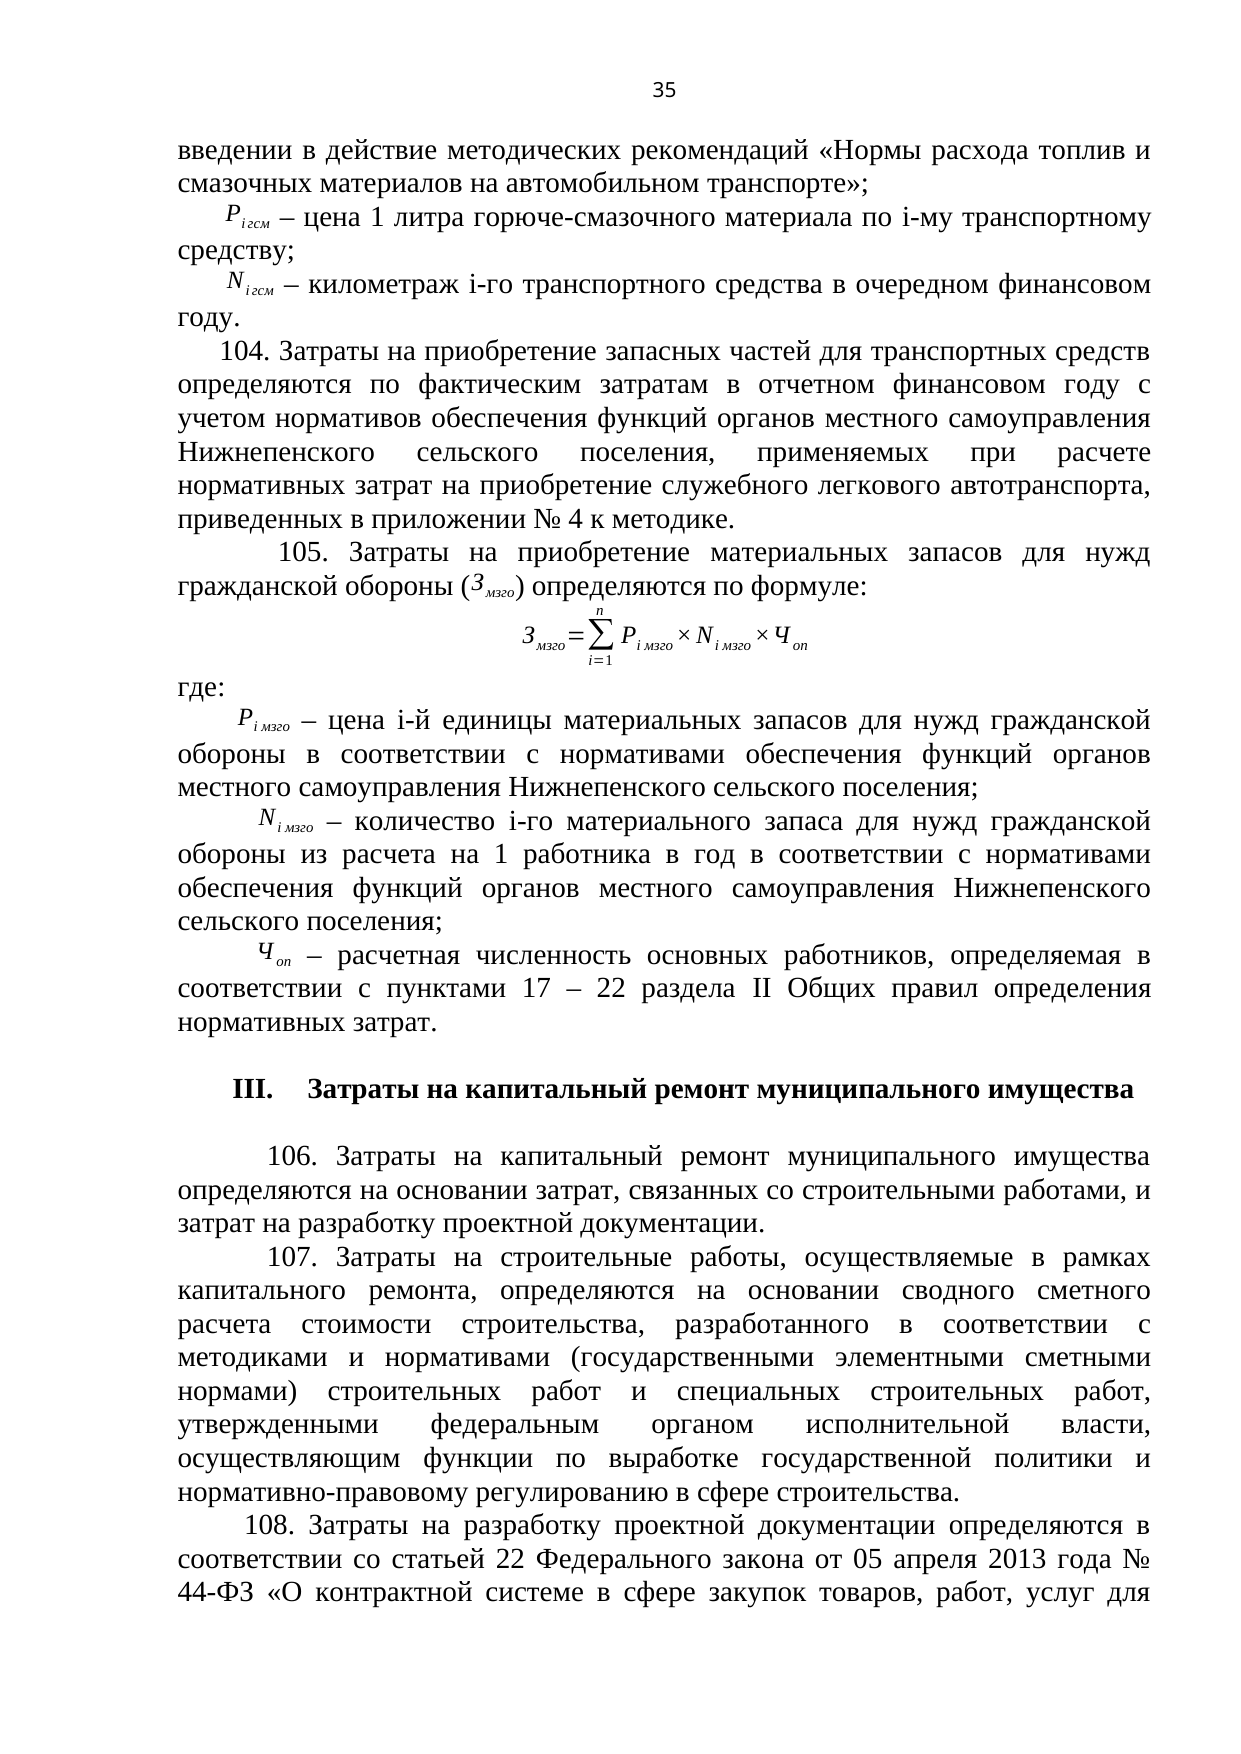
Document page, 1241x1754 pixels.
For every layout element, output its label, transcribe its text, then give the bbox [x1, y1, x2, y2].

text – расчетная численность основных работников, определяемая в соответствии с пунктами 17 – 22 раздела II Общих правил определения нормативных затрат. [177, 937, 1152, 1038]
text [177, 1507, 1152, 1608]
text – километраж i-го транспортного средства в очередном финансовом году. [177, 266, 1152, 333]
text 107. Затраты на строительные работы, осуществляемые в рамках капитального ремонта, определяются на основании сводного сметного расчета стоимости строительства, разработанного в соответствии с методиками и нормативами (государственными элементными сметными нормами) строительных работ и специальных строительных работ, утвержденными федеральным органом исполнительной власти, осуществляющим функции по выработке государственной политики и нормативно-правовому регулированию в сфере строительства. [177, 1239, 1152, 1507]
list Затраты на капитальный ремонт муниципального имущества [215, 1071, 1152, 1105]
text где: [177, 669, 1152, 702]
text 104. Затраты на приобретение запасных частей для транспортных средств определяются по фактическим затратам в отчетном финансовом году с учетом нормативов обеспечения функций органов местного самоуправления Нижнепенского сельского поселения, применяемых при расчете нормативных затрат на приобретение служебного легкового автотранспорта, приведенных в приложении № 4 к методике. [177, 333, 1152, 534]
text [177, 132, 1152, 199]
text 106. Затраты на капитальный ремонт муниципального имущества определяются на основании затрат, связанных со строительными работами, и затрат на разработку проектной документации. [177, 1138, 1152, 1239]
text – цена 1 литра горюче-смазочного материала по i-му транспортному средству; [177, 199, 1152, 266]
text – цена i-й единицы материальных запасов для нужд гражданской обороны в соответствии с нормативами обеспечения функций органов местного самоуправления Нижнепенского сельского поселения; [177, 702, 1152, 803]
text 105. Затраты на приобретение материальных запасов для нужд гражданской обороны () определяются по формуле: [177, 534, 1152, 601]
text – количество i-го материального запаса для нужд гражданской обороны из расчета на 1 работника в год в соответствии с нормативами обеспечения функций органов местного самоуправления Нижнепенского сельского поселения; [177, 803, 1152, 937]
